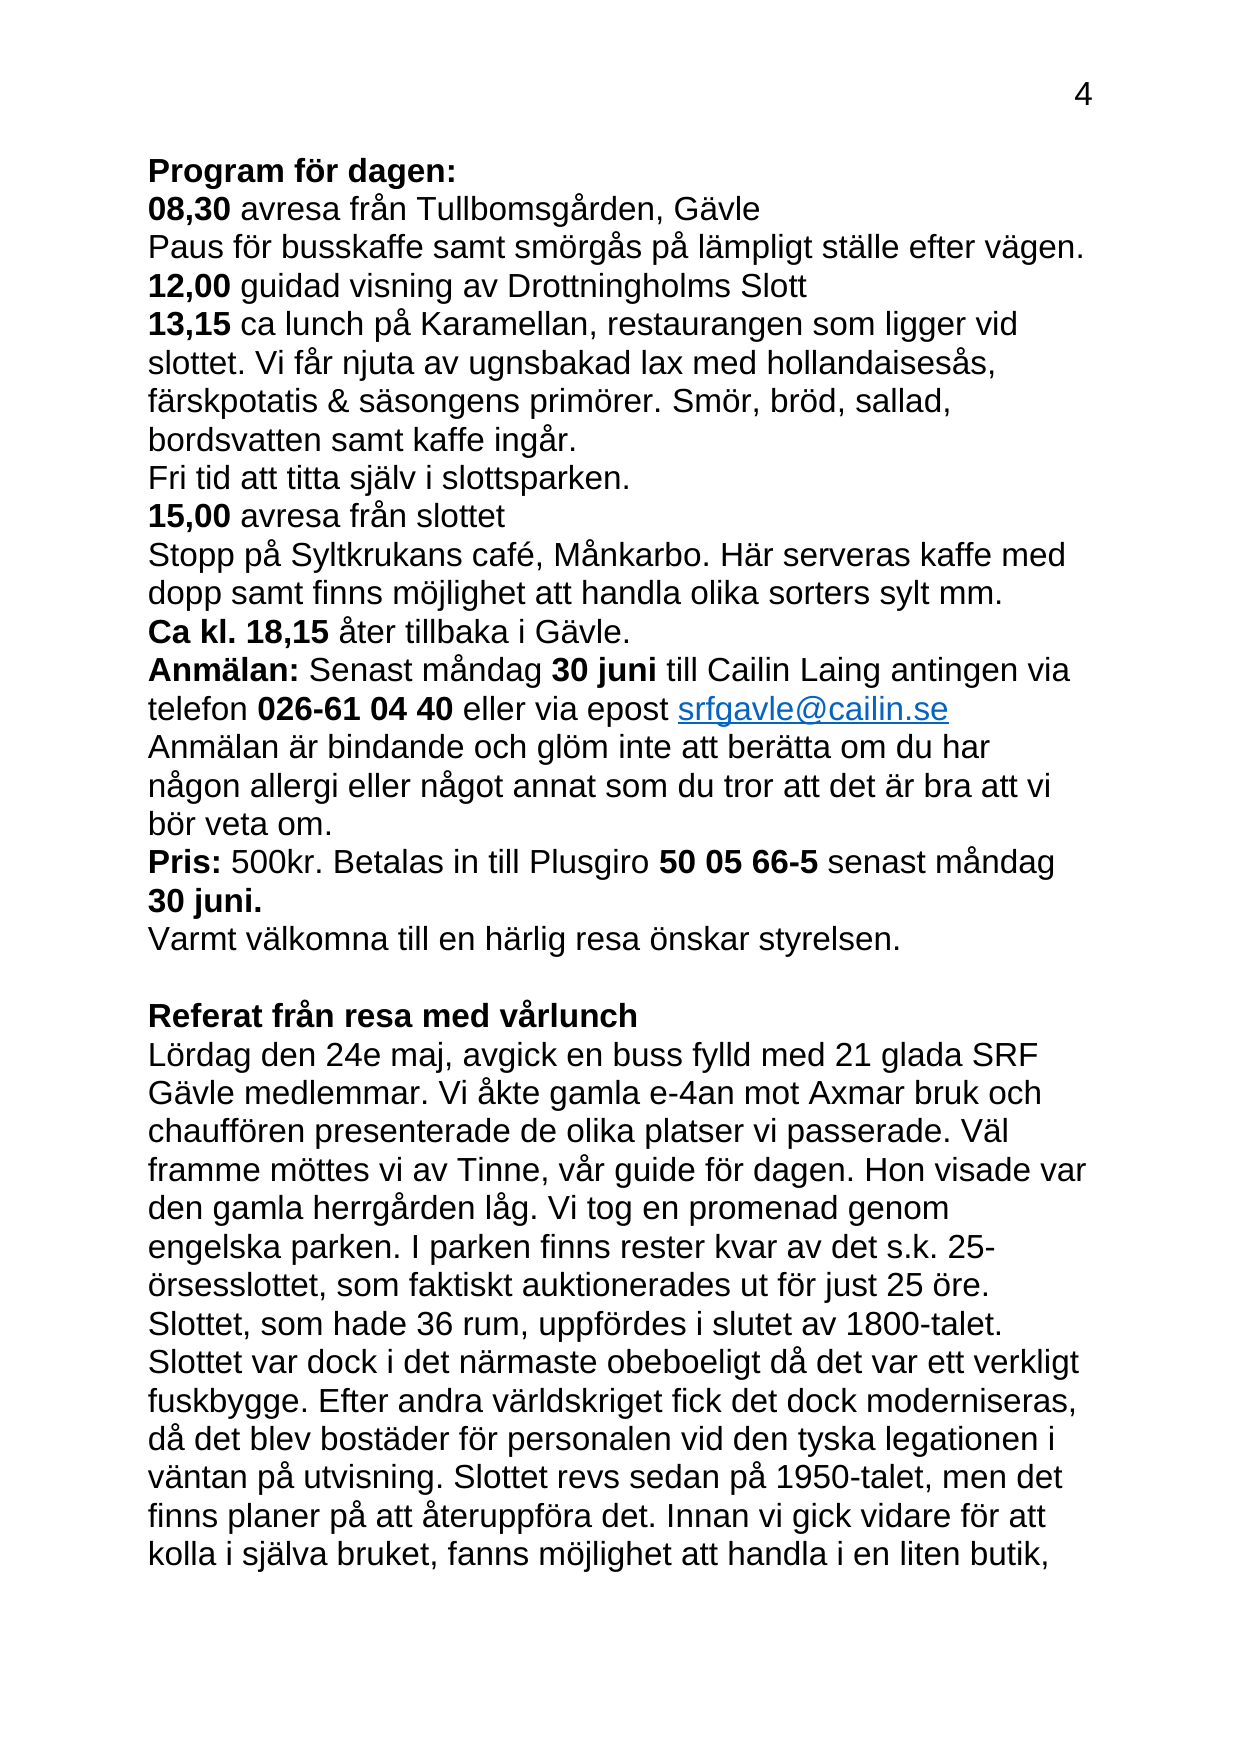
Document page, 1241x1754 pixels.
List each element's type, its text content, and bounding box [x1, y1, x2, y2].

text 08,30 avresa från Tullbomsgården, Gävle [148, 189, 1093, 227]
text Pris: 500kr. Betalas in till Plusgiro 50 05 66-5 senast måndag 30 juni. [148, 842, 1093, 919]
text Varmt välkomna till en härlig resa önskar styrelsen. [148, 919, 1093, 958]
text Program för dagen: [148, 151, 1093, 189]
text Fri tid att titta själv i slottsparken. [148, 458, 1093, 497]
text Referat från resa med vårlunch [148, 996, 1093, 1035]
text 12,00 guidad visning av Drottningholms Slott [148, 266, 1093, 304]
text Anmälan är bindande och glöm inte att berätta om du har någon allergi eller något annat som du tror att det är bra att vi bör veta om. [148, 727, 1093, 842]
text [148, 1035, 1093, 1573]
text Paus för busskaffe samt smörgås på lämpligt ställe efter vägen. [148, 227, 1093, 266]
text 15,00 avresa från slottet [148, 497, 1093, 535]
text Stopp på Syltkrukans café, Månkarbo. Här serveras kaffe med dopp samt finns möjlighet att handla olika sorters sylt mm. [148, 535, 1093, 612]
text Anmälan: Senast måndag 30 juni till Cailin Laing antingen via telefon 026-61 04 40 eller via epost srfgavle@cailin.se [148, 650, 1093, 727]
text 13,15 ca lunch på Karamellan, restaurangen som ligger vid slottet. Vi får njuta av ugnsbakad lax med hollandaisesås, färskpotatis & säsongens primörer. Smör, bröd, sallad, bordsvatten samt kaffe ingår. [148, 304, 1093, 458]
text Ca kl. 18,15 åter tillbaka i Gävle. [148, 612, 1093, 650]
